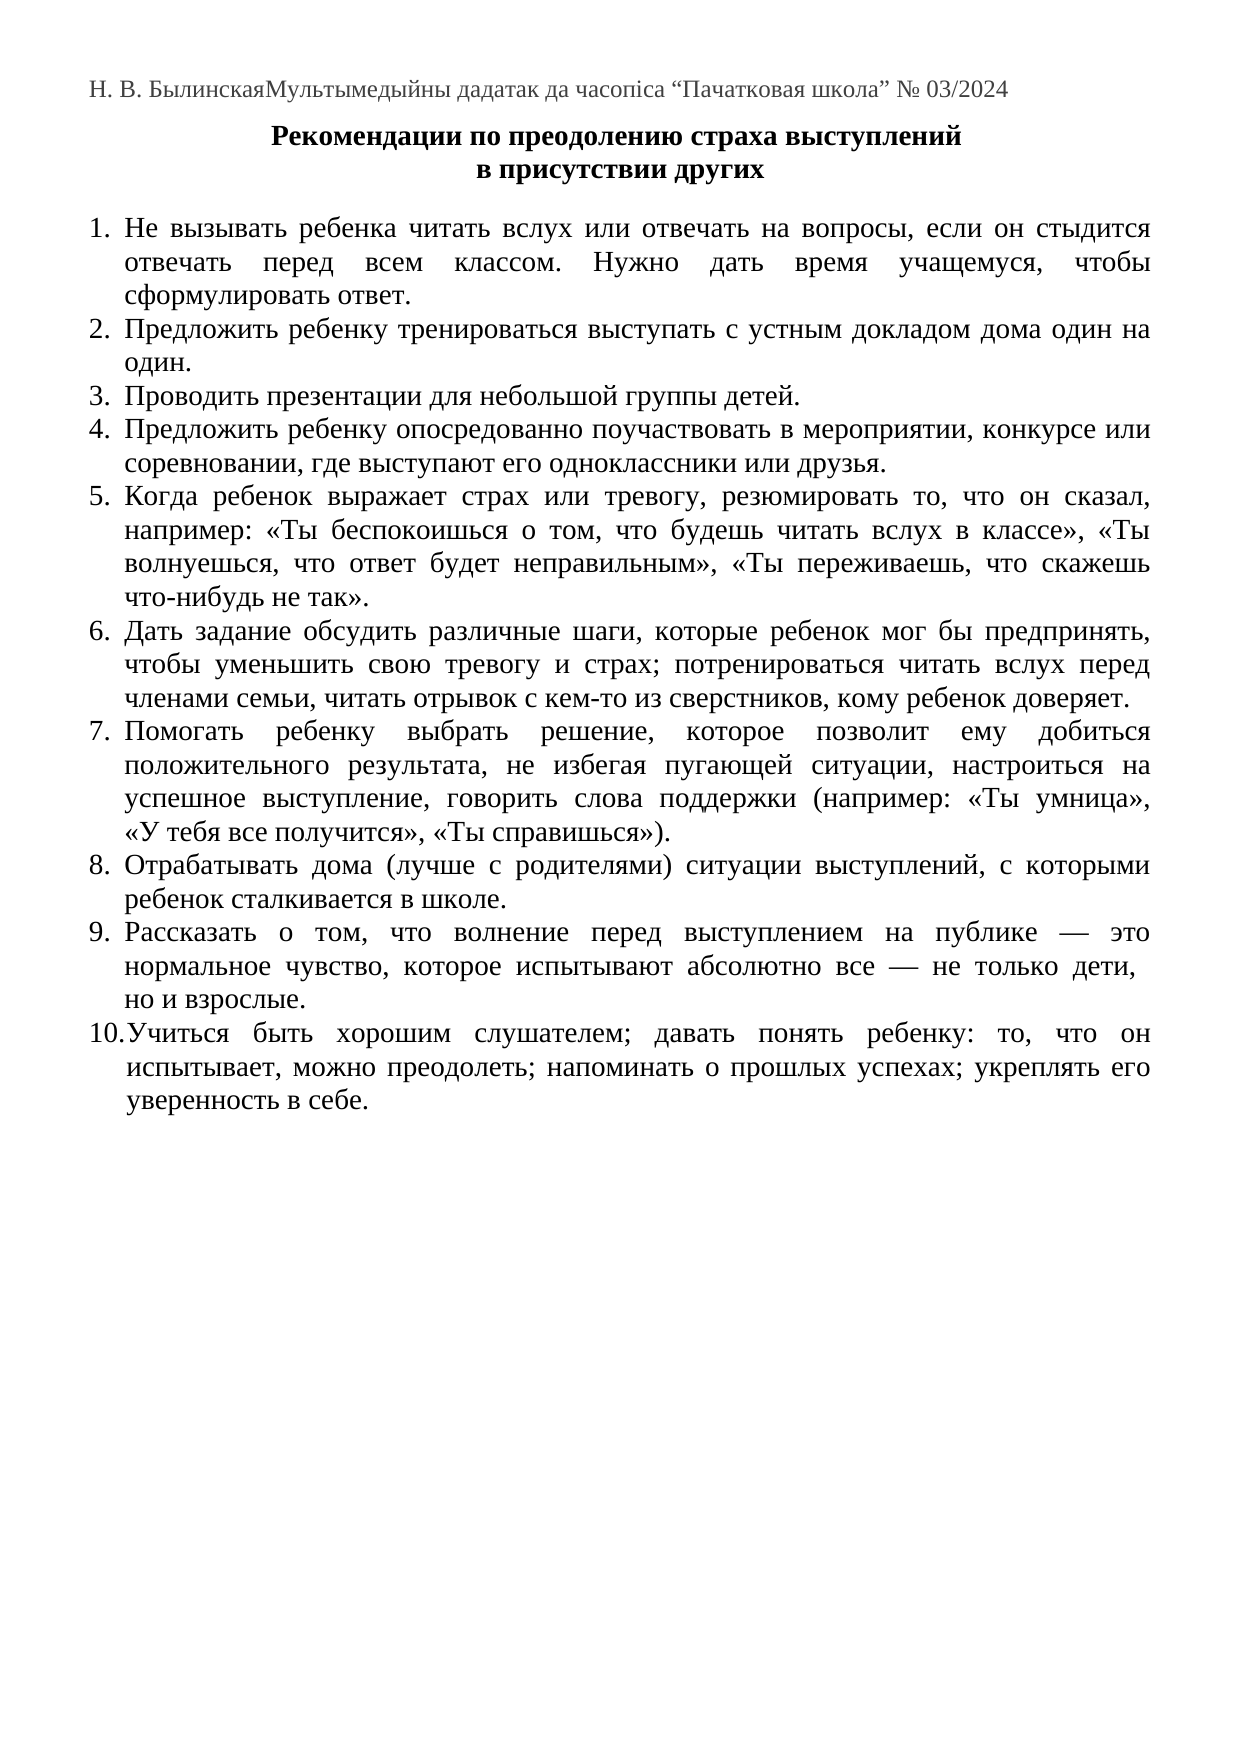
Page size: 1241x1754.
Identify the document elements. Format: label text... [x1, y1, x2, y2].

list Предложить ребенку опосредованно поучаствовать в мероприятии, конкурсе или соревновании, где выступают его одноклассники или друзья. [89, 411, 1152, 478]
list Рассказать о том, что волнение перед выступлением на публике — это нормальное чувство, которое испытывают абсолютно все — не только дети, но и взрослые. [89, 914, 1152, 1015]
list Предложить ребенку тренироваться выступать с устным докладом дома один на один. [89, 311, 1152, 378]
list Проводить презентации для небольшой группы детей. [89, 378, 1152, 411]
list Учиться быть хорошим слушателем; давать понять ребенку: то, что он испытывает, можно преодолеть; напоминать о прошлых успехах; укреплять его уверенность в себе. [89, 1015, 1152, 1116]
list Помогать ребенку выбрать решение, которое позволит ему добиться положительного результата, не избегая пугающей ситуации, настроиться на успешное выступление, говорить слова поддержки (например: «Ты умница», «У тебя все получится», «Ты справишься»). [89, 713, 1152, 847]
list Не вызывать ребенка читать вслух или отвечать на вопросы, если он стыдится отвечать перед всем классом. Нужно дать время учащемуся, чтобы сформулировать ответ. [89, 210, 1152, 311]
list Когда ребенок выражает страх или тревогу, резюмировать то, что он сказал, например: «Ты беспокоишься о том, что будешь читать вслух в классе», «Ты волнуешься, что ответ будет неправильным», «Ты переживаешь, что скажешь что-нибудь не так». [89, 478, 1152, 613]
list Дать задание обсудить различные шаги, которые ребенок мог бы предпринять, чтобы уменьшить свою тревогу и страх; потренироваться читать вслух перед членами семьи, читать отрывок с кем-то из сверстников, кому ребенок доверяет. [89, 613, 1152, 713]
list Отрабатывать дома (лучше с родителями) ситуации выступлений, с которыми ребенок сталкивается в школе. [89, 847, 1152, 914]
text Рекомендации по преодолению страха выступлений в присутствии других [89, 118, 1152, 185]
